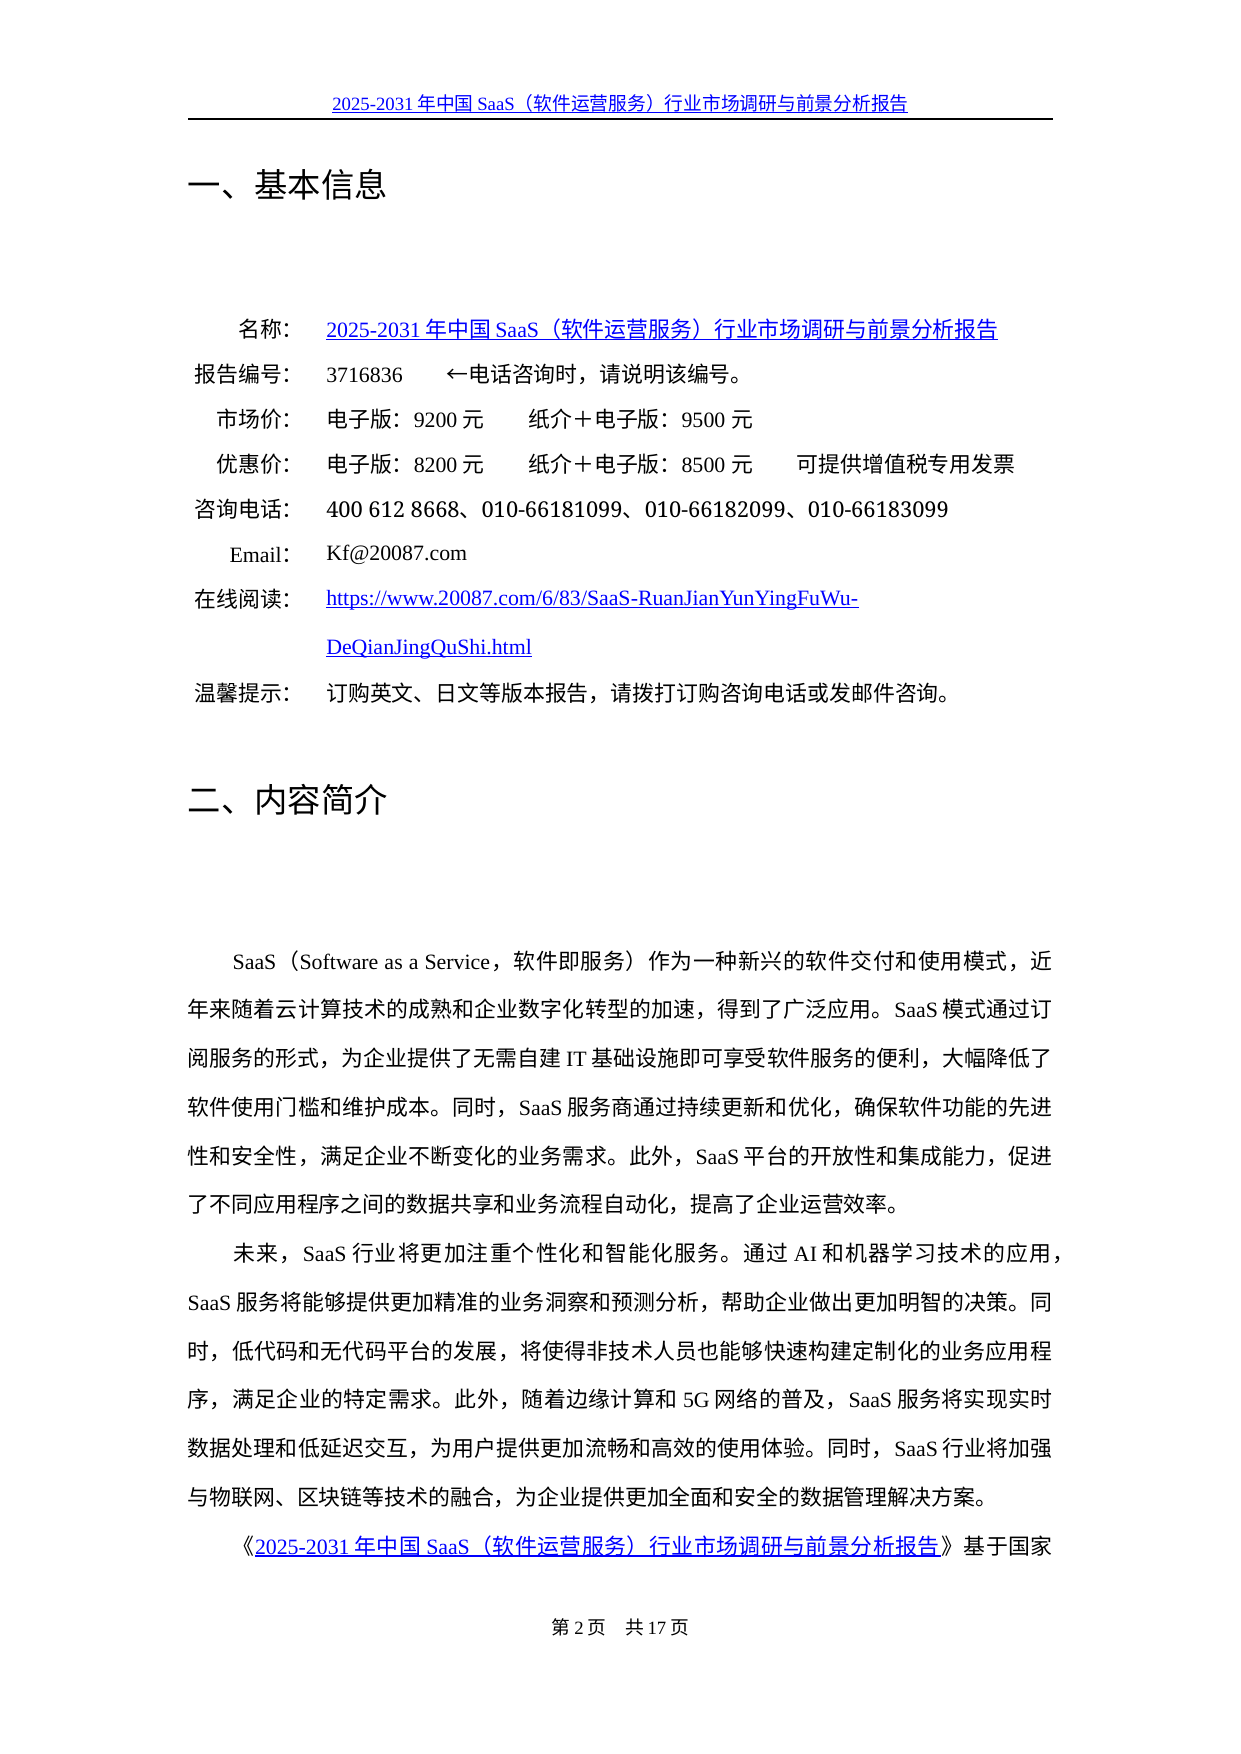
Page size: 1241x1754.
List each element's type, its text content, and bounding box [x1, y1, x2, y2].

table_cell 3716836 ←电话咨询时，请说明该编号。 [315, 357, 1073, 402]
table_cell 电子版：9200 元 纸介＋电子版：9500 元 [315, 402, 1073, 447]
table_cell 优惠价： [167, 447, 315, 492]
table_cell 400 612 8668、010-66181099、010-66182099、010-66183099 [315, 492, 1073, 537]
table_header 名称： [167, 312, 315, 357]
table_cell 在线阅读： [167, 582, 315, 675]
table_cell [315, 582, 1073, 675]
table_cell Email： [167, 537, 315, 582]
table_cell 订购英文、日文等版本报告，请拨打订购咨询电话或发邮件咨询。 [315, 675, 1073, 720]
table_cell Kf@20087.com [315, 537, 1073, 582]
table_cell 电子版：8200 元 纸介＋电子版：8500 元 可提供增值税专用发票 [315, 447, 1073, 492]
title 一、基本信息 [187, 150, 1053, 215]
title 二、内容简介 [187, 766, 1053, 831]
table_cell 温馨提示： [167, 675, 315, 720]
table_cell 市场价： [167, 402, 315, 447]
table_cell 报告编号： [167, 357, 315, 402]
table_header 2025-2031年中国SaaS（软件运营服务）行业市场调研与前景分析报告 [315, 312, 1073, 357]
table_cell 咨询电话： [167, 492, 315, 537]
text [187, 943, 1053, 1561]
